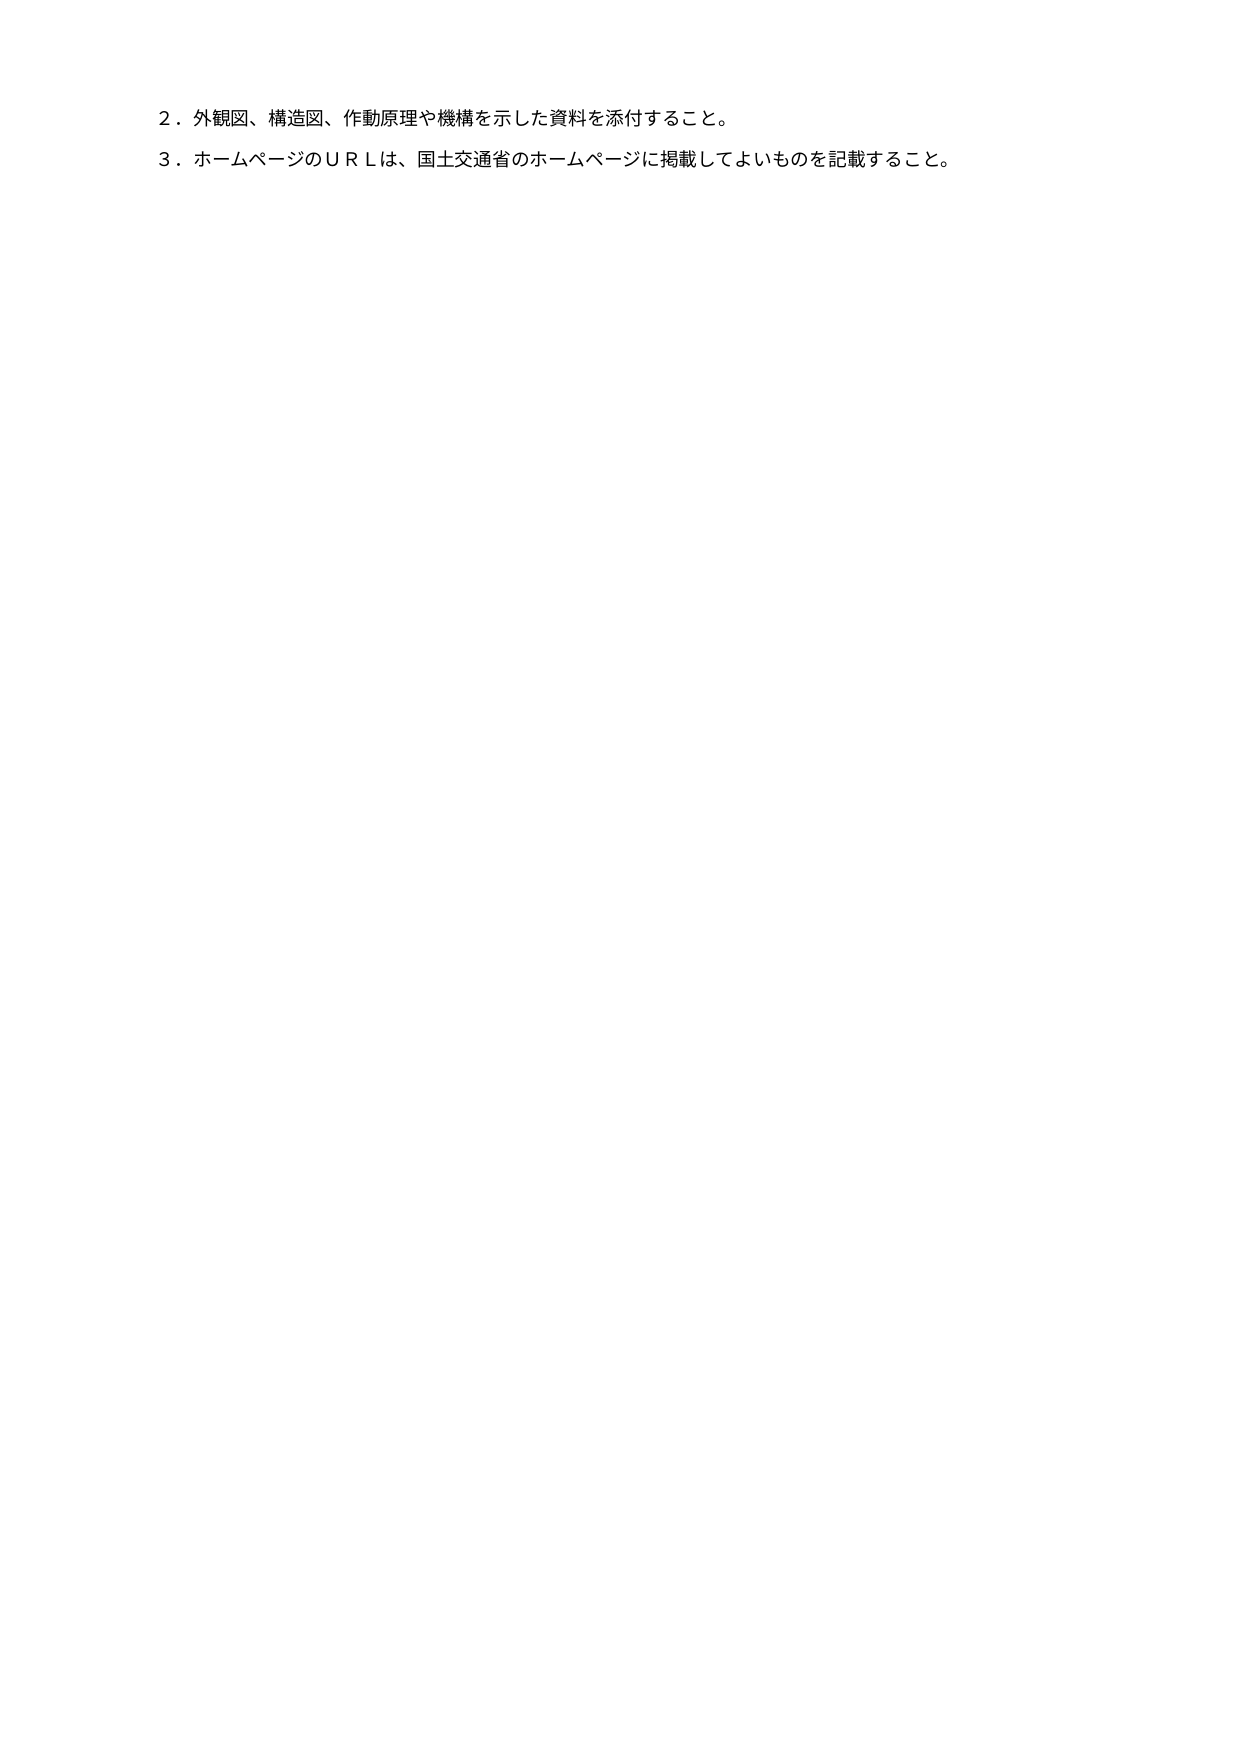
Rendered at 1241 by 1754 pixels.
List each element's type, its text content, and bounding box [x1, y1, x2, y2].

text ２．外観図、構造図、作動原理や機構を示した資料を添付すること。 [118, 103, 1122, 131]
text ３．ホームページのＵＲＬは、国土交通省のホームページに掲載してよいものを記載すること。 [118, 144, 1122, 171]
